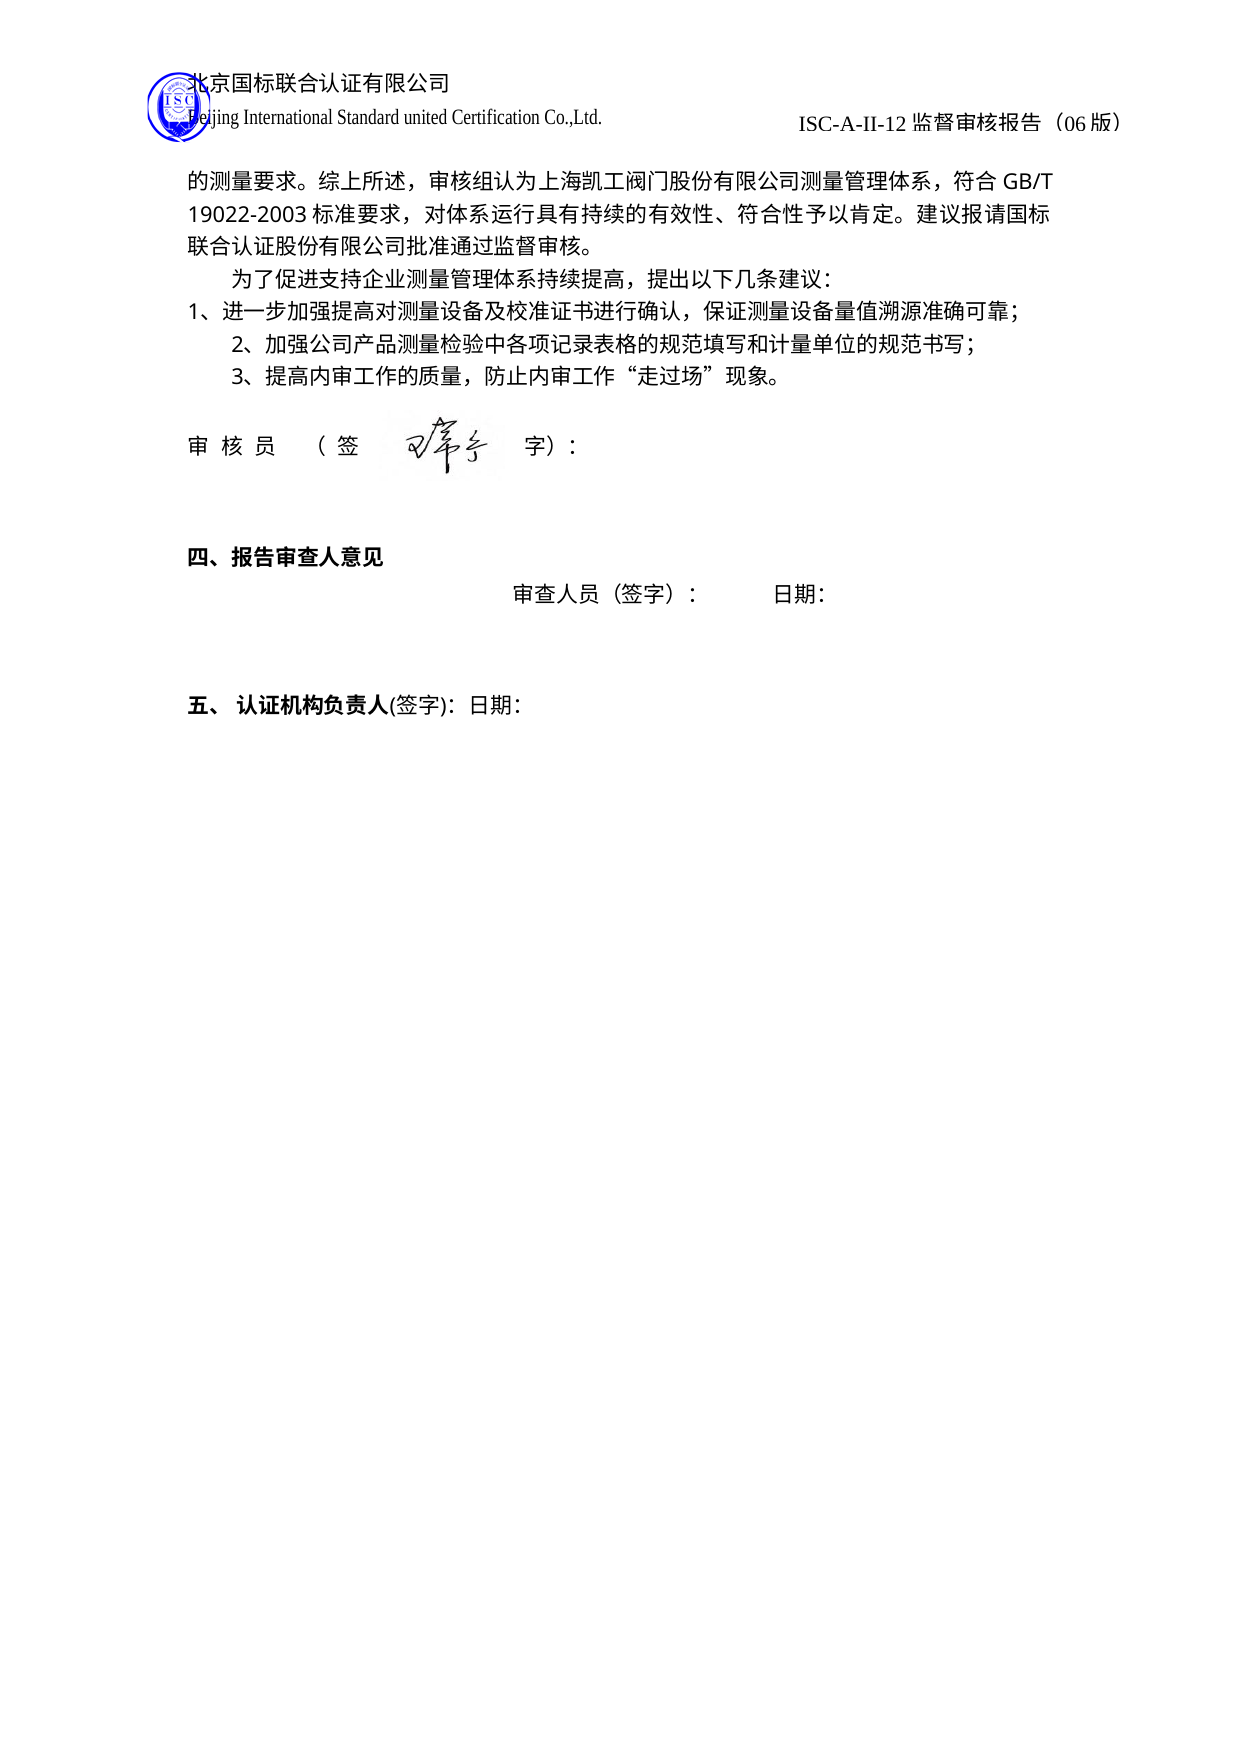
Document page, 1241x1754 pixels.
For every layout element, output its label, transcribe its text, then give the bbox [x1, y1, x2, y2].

text 五、 认证机构负责人(签字)：日期： [187, 687, 943, 720]
text 审查人员（签字）： 日期： [187, 576, 1053, 609]
text 审核员 （签字）： [505, 428, 954, 461]
text 为了促进支持企业测量管理体系持续提高，提出以下几条建议： [187, 261, 1053, 294]
text 2、加强公司产品测量检验中各项记录表格的规范填写和计量单位的规范书写； [187, 326, 1053, 359]
text 审核员 （签字）： [187, 428, 377, 461]
text 四、报告审查人意见 [187, 539, 911, 572]
picture [377, 410, 505, 479]
picture [146, 72, 210, 141]
list 1、进一步加强提高对测量设备及校准证书进行确认，保证测量设备量值溯源准确可靠； [187, 294, 1053, 326]
text 3、提高内审工作的质量，防止内审工作“走过场”现象。 [187, 359, 1053, 391]
